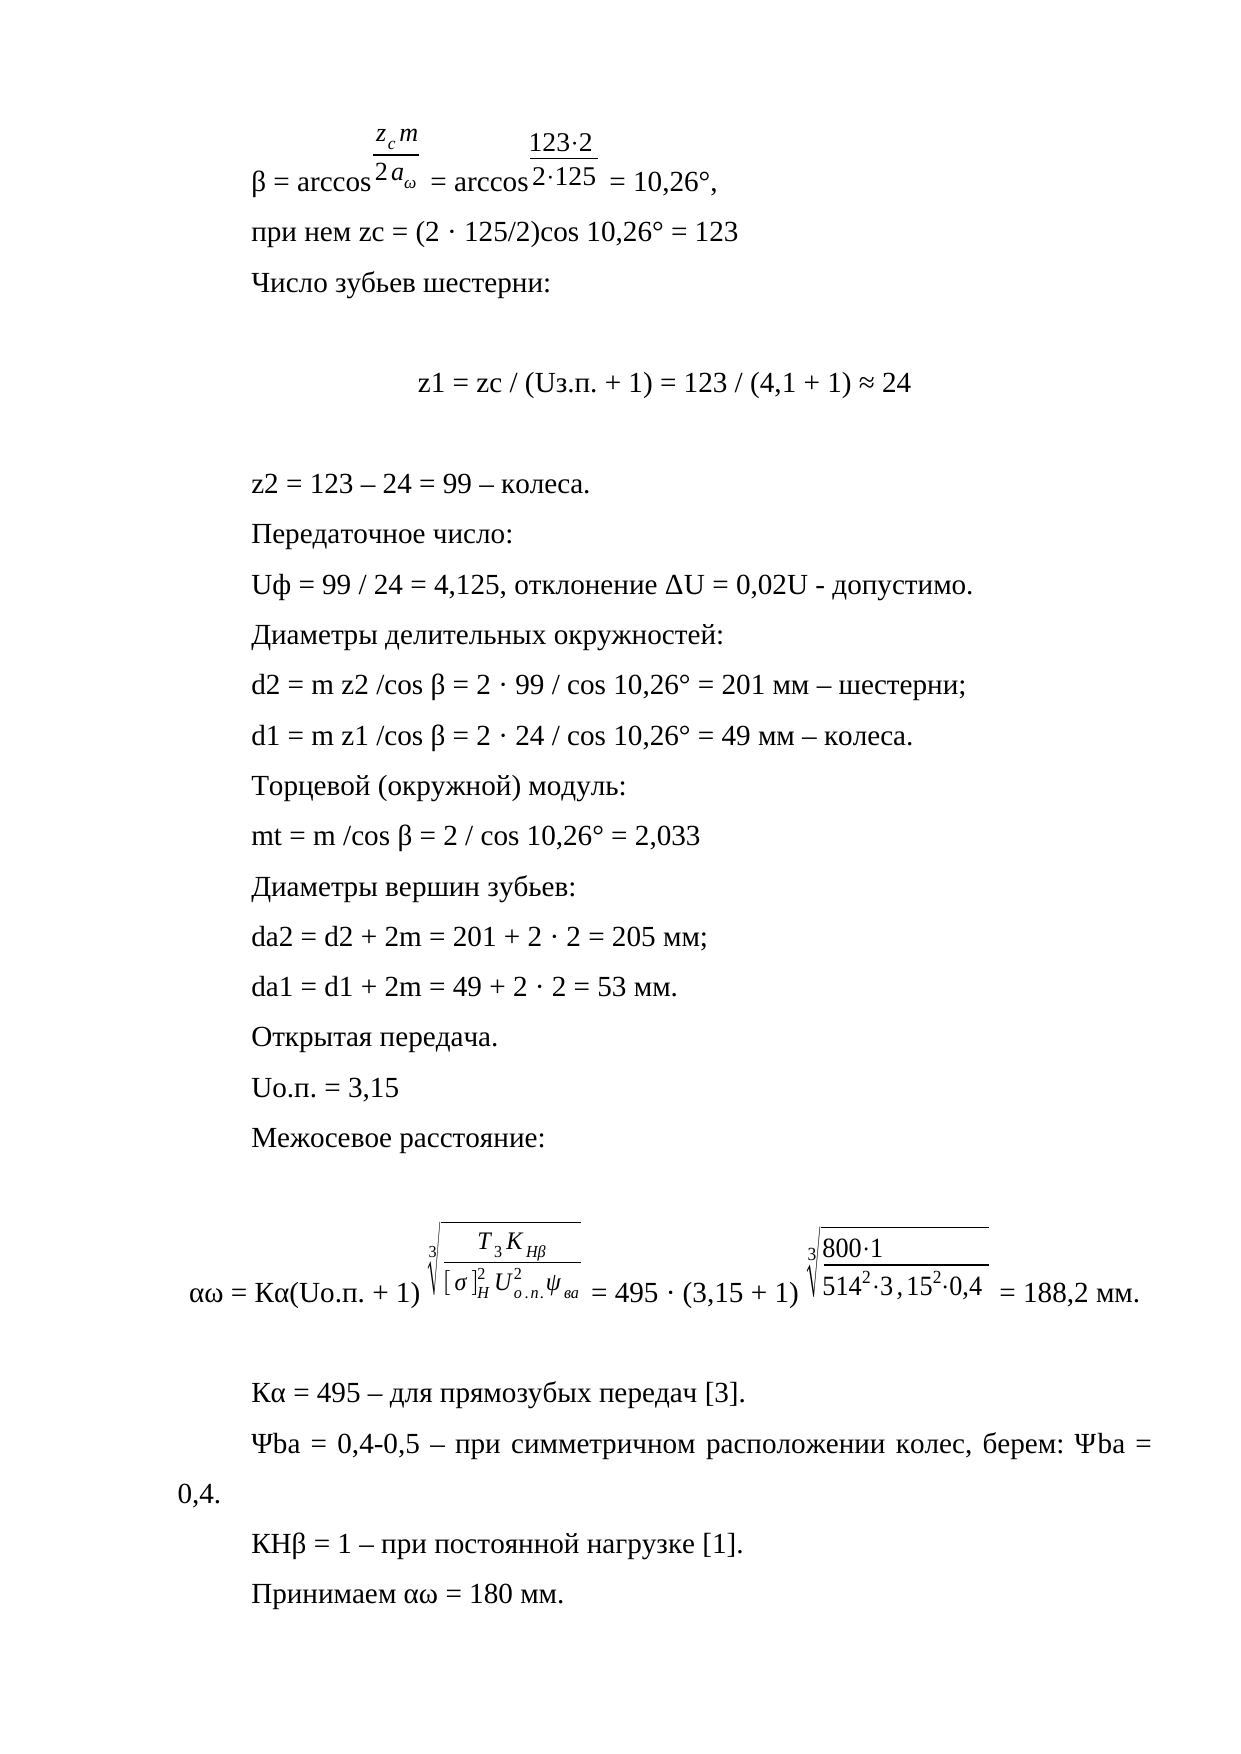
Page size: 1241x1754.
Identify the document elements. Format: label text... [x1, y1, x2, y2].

text z1 = zc / (Uз.п. + 1) = 123 / (4,1 + 1) ≈ 24 [177, 366, 1152, 399]
text z2 = 123 – 24 = 99 – колеса. [177, 466, 1152, 500]
text Торцевой (окружной) модуль: [177, 768, 1152, 802]
text Передаточное число: [177, 516, 1152, 550]
text αω = Кα(Uо.п. + 1) = 495 · (3,15 + 1) = 188,2 мм. [177, 1221, 1152, 1308]
text Открытая передача. [177, 1019, 1152, 1053]
text Межосевое расстояние: [177, 1120, 1152, 1154]
text Ψba = 0,4-0,5 – при симметричном расположении колес, берем: Ψba = 0,4. [177, 1426, 1152, 1509]
text Кα = 495 – для прямозубых передач [3]. [177, 1375, 1152, 1409]
text d2 = m z2 /cos β = 2 · 99 / cos 10,26° = 201 мм – шестерни; [177, 667, 1152, 701]
text dа2 = d2 + 2m = 201 + 2 · 2 = 205 мм; [177, 919, 1152, 952]
text d1 = m z1 /cos β = 2 · 24 / cos 10,26° = 49 мм – колеса. [177, 718, 1152, 751]
text mt = m /cos β = 2 / cos 10,26° = 2,033 [177, 818, 1152, 852]
text Число зубьев шестерни: [177, 265, 1152, 298]
text Uо.п. = 3,15 [177, 1070, 1152, 1103]
text Принимаем αω = 180 мм. [177, 1577, 1152, 1610]
text dа1 = d1 + 2m = 49 + 2 · 2 = 53 мм. [177, 969, 1152, 1003]
text Диаметры делительных окружностей: [177, 617, 1152, 651]
text Диаметры вершин зубьев: [177, 869, 1152, 902]
text при нем zc = (2 · 125/2)cos 10,26° = 123 [177, 214, 1152, 248]
text β = arccos = arccos = 10,26°, [177, 118, 1152, 198]
text КНβ = 1 – при постоянной нагрузке [1]. [177, 1526, 1152, 1560]
text Uф = 99 / 24 = 4,125, отклонение ΔU = 0,02U - допустимо. [177, 567, 1152, 600]
